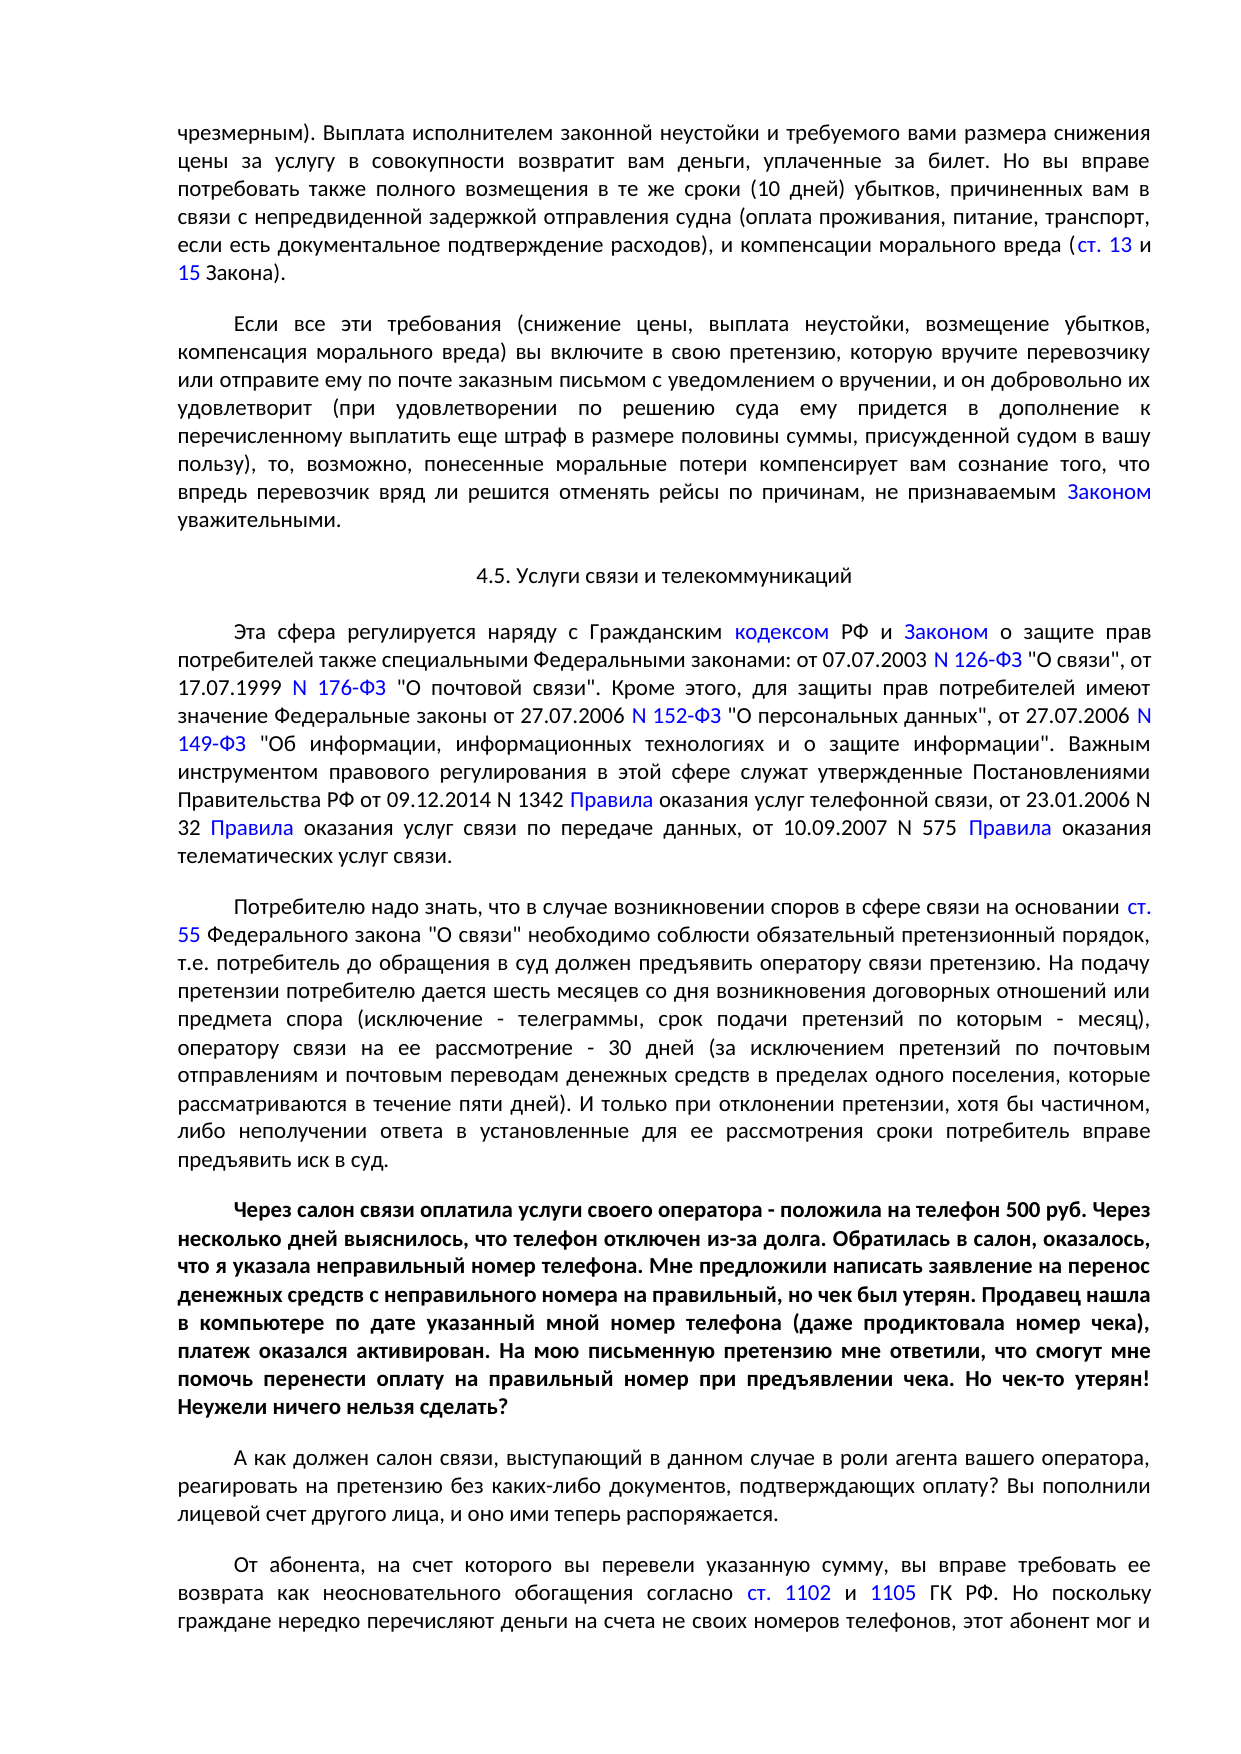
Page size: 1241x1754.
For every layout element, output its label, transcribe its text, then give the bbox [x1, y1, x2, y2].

text А как должен салон связи, выступающий в данном случае в роли агента вашего оператора, реагировать на претензию без каких-либо документов, подтверждающих оплату? Вы пополнили лицевой счет другого лица, и оно ими теперь распоряжается. [177, 1443, 1152, 1527]
text Если все эти требования (снижение цены, выплата неустойки, возмещение убытков, компенсация морального вреда) вы включите в свою претензию, которую вручите перевозчику или отправите ему по почте заказным письмом с уведомлением о вручении, и он добровольно их удовлетворит (при удовлетворении по решению суда ему придется в дополнение к перечисленному выплатить еще штраф в размере половины суммы, присужденной судом в вашу пользу), то, возможно, понесенные моральные потери компенсирует вам сознание того, что впредь перевозчик вряд ли решится отменять рейсы по причинам, не признаваемым Законом уважительными. [177, 309, 1152, 533]
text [177, 118, 1152, 286]
text Через салон связи оплатила услуги своего оператора - положила на телефон 500 руб. Через несколько дней выяснилось, что телефон отключен из-за долга. Обратилась в салон, оказалось, что я указала неправильный номер телефона. Мне предложили написать заявление на перенос денежных средств с неправильного номера на правильный, но чек был утерян. Продавец нашла в компьютере по дате указанный мной номер телефона (даже продиктовала номер чека), платеж оказался активирован. На мою письменную претензию мне ответили, что смогут мне помочь перенести оплату на правильный номер при предъявлении чека. Но чек-то утерян! Неужели ничего нельзя сделать? [177, 1196, 1152, 1420]
text Эта сфера регулируется наряду с Гражданским кодексом РФ и Законом о защите прав потребителей также специальными Федеральными законами: от 07.07.2003 N 126-ФЗ "О связи", от 17.07.1999 N 176-ФЗ "О почтовой связи". Кроме этого, для защиты прав потребителей имеют значение Федеральные законы от 27.07.2006 N 152-ФЗ "О персональных данных", от 27.07.2006 N 149-ФЗ "Об информации, информационных технологиях и о защите информации". Важным инструментом правового регулирования в этой сфере служат утвержденные Постановлениями Правительства РФ от 09.12.2014 N 1342 Правила оказания услуг телефонной связи, от 23.01.2006 N 32 Правила оказания услуг связи по передаче данных, от 10.09.2007 N 575 Правила оказания телематических услуг связи. [177, 617, 1152, 869]
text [177, 1550, 1152, 1634]
text 4.5. Услуги связи и телекоммуникаций [177, 561, 1152, 589]
text Потребителю надо знать, что в случае возникновении споров в сфере связи на основании ст. 55 Федерального закона "О связи" необходимо соблюсти обязательный претензионный порядок, т.е. потребитель до обращения в суд должен предъявить оператору связи претензию. На подачу претензии потребителю дается шесть месяцев со дня возникновения договорных отношений или предмета спора (исключение - телеграммы, срок подачи претензий по которым - месяц), оператору связи на ее рассмотрение - 30 дней (за исключением претензий по почтовым отправлениям и почтовым переводам денежных средств в пределах одного поселения, которые рассматриваются в течение пяти дней). И только при отклонении претензии, хотя бы частичном, либо неполучении ответа в установленные для ее рассмотрения сроки потребитель вправе предъявить иск в суд. [177, 892, 1152, 1173]
